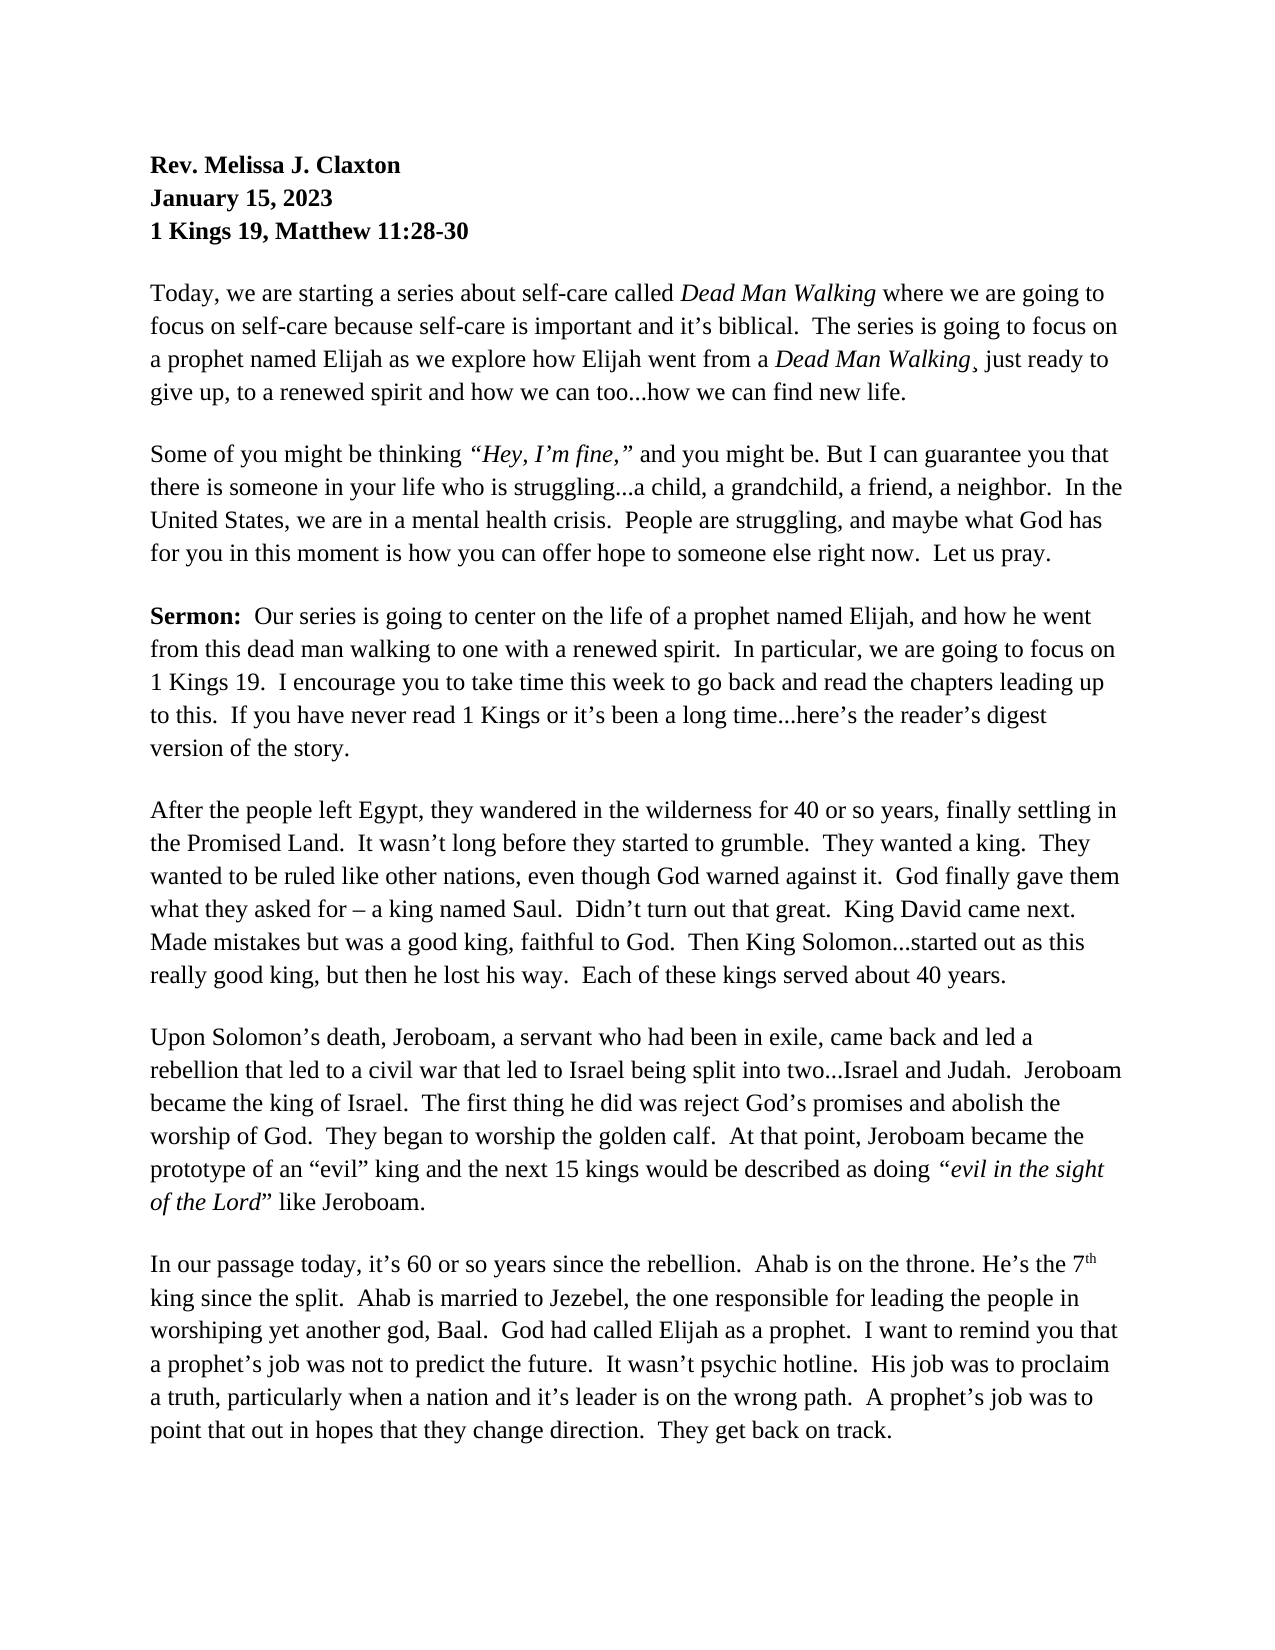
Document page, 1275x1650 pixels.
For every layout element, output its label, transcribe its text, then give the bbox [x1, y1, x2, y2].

text Upon Solomon’s death, Jeroboam, a servant who had been in exile, came back and led a rebellion that led to a civil war that led to Israel being split into two...Israel and Judah. Jeroboam became the king of Israel. The first thing he did was reject God’s promises and abolish the worship of God. They began to worship the golden calf. At that point, Jeroboam became the prototype of an “evil” king and the next 15 kings would be described as doing “evil in the sight of the Lord” like Jeroboam. [150, 1022, 1125, 1216]
text In our passage today, it’s 60 or so years since the rebellion. Ahab is on the throne. He’s the 7th king since the split. Ahab is married to Jezebel, the one responsible for leading the people in worshiping yet another god, Baal. God had called Elijah as a prophet. I want to remind you that a prophet’s job was not to predict the future. It wasn’t psychic hotline. His job was to proclaim a truth, particularly when a nation and it’s leader is on the wrong path. A prophet’s job was to point that out in hopes that they change direction. They get back on track. [150, 1249, 1125, 1443]
text Some of you might be thinking “Hey, I’m fine,” and you might be. But I can guarantee you that there is someone in your life who is struggling...a child, a grandchild, a friend, a neighbor. In the United States, we are in a mental health crisis. People are struggling, and maybe what God has for you in this moment is how you can offer hope to someone else right now. Let us pray. [150, 439, 1125, 567]
text Sermon: Our series is going to center on the life of a prophet named Elijah, and how he went from this dead man walking to one with a renewed spirit. In particular, we are going to focus on 1 Kings 19. I encourage you to take time this week to go back and read the chapters leading up to this. If you have never read 1 Kings or it’s been a long time...here’s the reader’s digest version of the story. [150, 601, 1125, 762]
text After the people left Egypt, they wandered in the wilderness for 40 or so years, finally settling in the Promised Land. It wasn’t long before they started to grumble. They wanted a king. They wanted to be ruled like other nations, even though God warned against it. God finally gave them what they asked for – a king named Saul. Didn’t turn out that great. King David came next. Made mistakes but was a good king, faithful to God. Then King Solomon...started out as this really good king, but then he lost his way. Each of these kings served about 40 years. [150, 795, 1125, 989]
text Today, we are starting a series about self-care called Dead Man Walking where we are going to focus on self-care because self-care is important and it’s biblical. The series is going to focus on a prophet named Elijah as we explore how Elijah went from a Dead Man Walking¸ just ready to give up, to a renewed spirit and how we can too...how we can find new life. [150, 278, 1125, 406]
text Rev. Melissa J. Claxton January 15, 2023 1 Kings 19, Matthew 11:28-30 [150, 150, 1125, 245]
